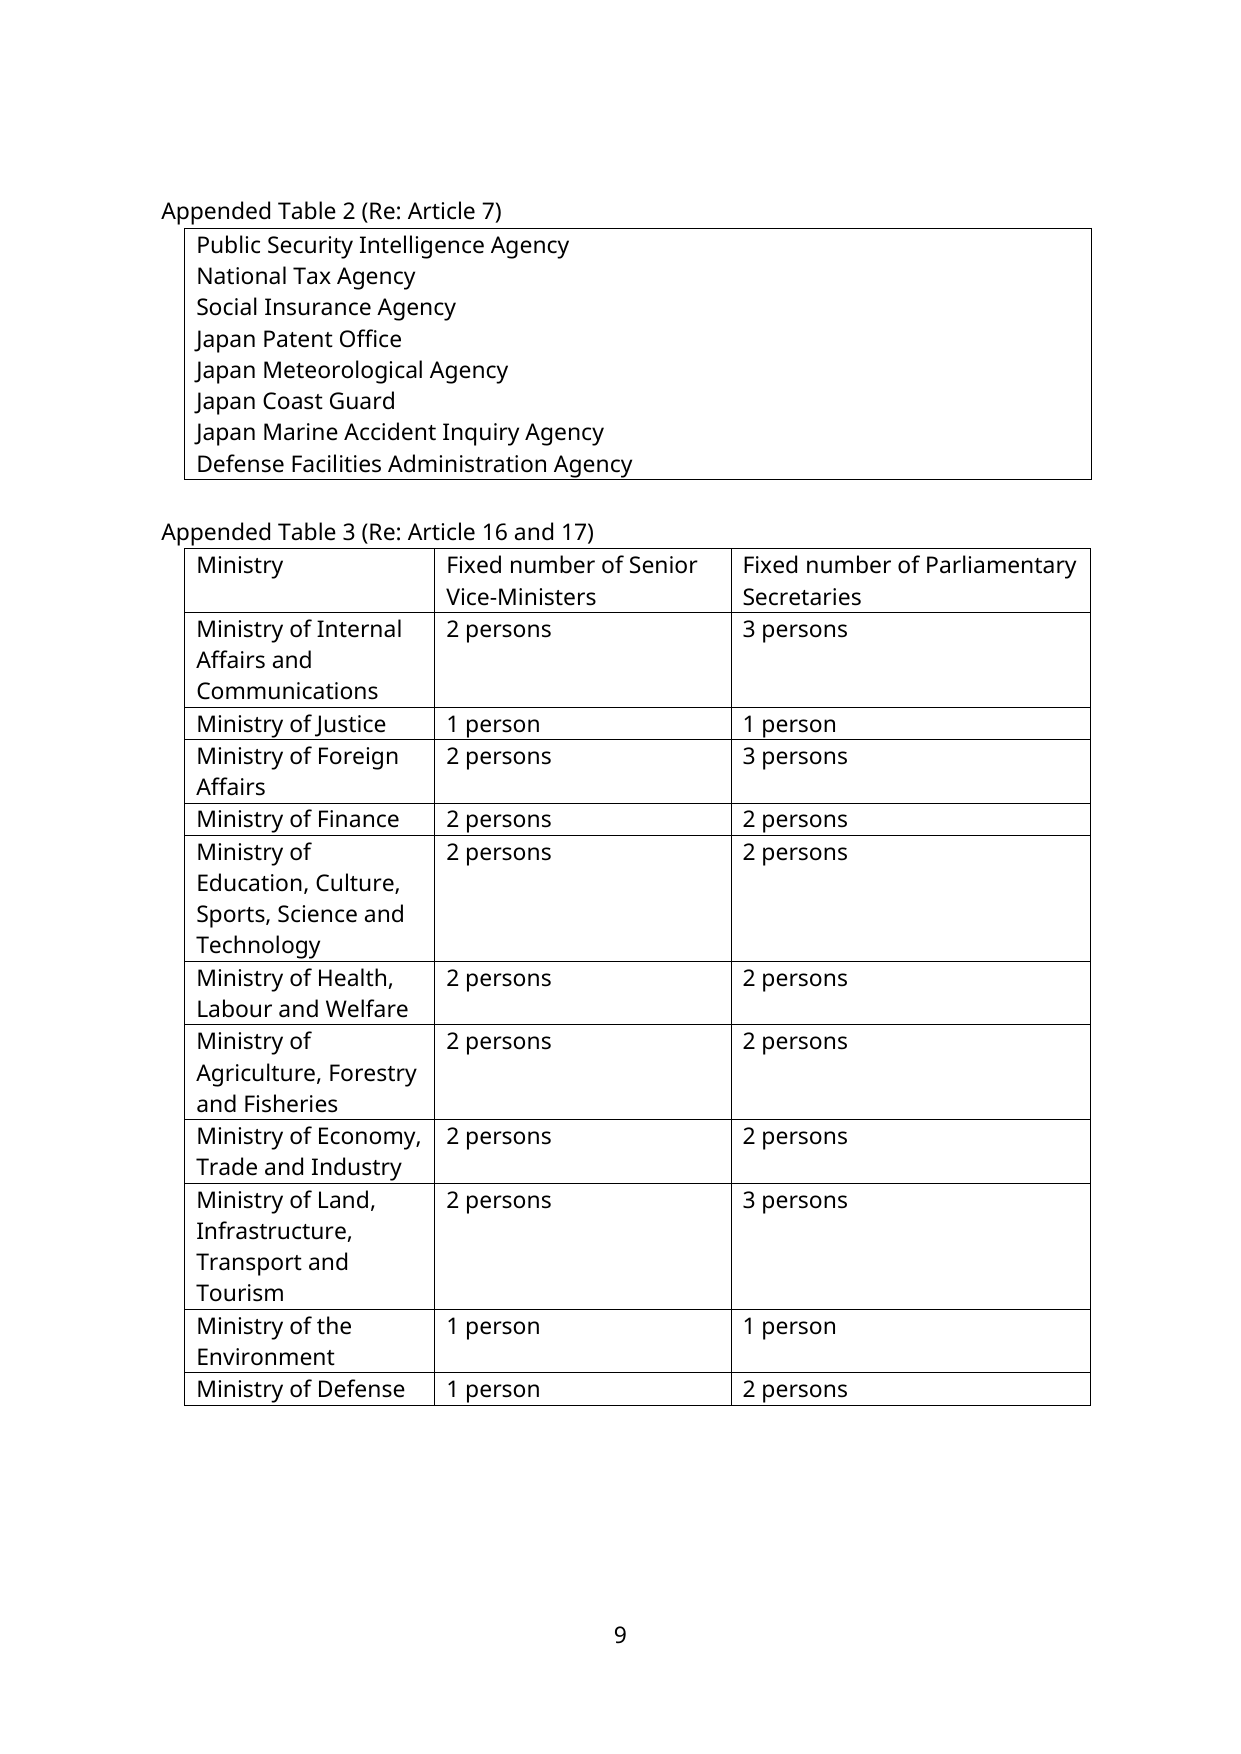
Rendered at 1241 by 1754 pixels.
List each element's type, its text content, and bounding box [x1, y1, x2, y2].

table_cell 2 persons [435, 740, 731, 802]
table_cell 1 person [435, 1373, 731, 1404]
table_cell 2 persons [732, 836, 1090, 961]
table_cell Social Insurance Agency [185, 291, 1091, 323]
table_cell Ministry of Foreign Affairs [185, 740, 434, 802]
table_cell 2 persons [435, 613, 731, 707]
table_cell Ministry of Economy, Trade and Industry [185, 1120, 434, 1183]
table_header Public Security Intelligence Agency [185, 229, 1091, 260]
table_cell 3 persons [732, 740, 1090, 802]
table_cell Ministry of Agriculture, Forestry and Fisheries [185, 1025, 434, 1119]
table_cell Ministry of Justice [185, 708, 434, 739]
table_cell 3 persons [732, 613, 1090, 707]
table_cell Ministry of the Environment [185, 1310, 434, 1372]
table_header Ministry [185, 549, 434, 612]
table_cell Ministry of Land, Infrastructure, Transport and Tourism [185, 1184, 434, 1309]
table_cell Japan Meteorological Agency [185, 354, 1091, 385]
table_cell 2 persons [732, 1120, 1090, 1183]
table_cell Ministry of Education, Culture, Sports, Science and Technology [185, 836, 434, 961]
table_cell Ministry of Health, Labour and Welfare [185, 962, 434, 1024]
table_cell 2 persons [732, 1373, 1090, 1404]
table_cell Japan Patent Office [185, 323, 1091, 354]
text Appended Table 2 (Re: Article 7) [161, 194, 1079, 228]
table_cell 2 persons [435, 1184, 731, 1309]
table_cell 1 person [732, 708, 1090, 739]
table_cell 2 persons [435, 1120, 731, 1183]
table_cell 1 person [435, 708, 731, 739]
table_header Fixed number of Senior Vice-Ministers [435, 549, 731, 612]
table_cell Japan Coast Guard [185, 385, 1091, 416]
table_cell 2 persons [435, 1025, 731, 1119]
table_header Fixed number of Parliamentary Secretaries [732, 549, 1090, 612]
table_cell Ministry of Internal Affairs and Communications [185, 613, 434, 707]
table_cell National Tax Agency [185, 260, 1091, 291]
table_cell 2 persons [435, 962, 731, 1024]
table_cell 2 persons [732, 1025, 1090, 1119]
table_cell 1 person [435, 1310, 731, 1372]
text Appended Table 3 (Re: Article 16 and 17) [161, 514, 1079, 548]
table_cell Ministry of Finance [185, 804, 434, 835]
table_cell Ministry of Defense [185, 1373, 434, 1404]
table_cell Japan Marine Accident Inquiry Agency [185, 416, 1091, 448]
table_cell 2 persons [732, 804, 1090, 835]
table_cell 2 persons [435, 836, 731, 961]
table_cell Defense Facilities Administration Agency [185, 448, 1091, 479]
table_cell 1 person [732, 1310, 1090, 1372]
table_cell 2 persons [435, 804, 731, 835]
table_cell 3 persons [732, 1184, 1090, 1309]
table_cell 2 persons [732, 962, 1090, 1024]
